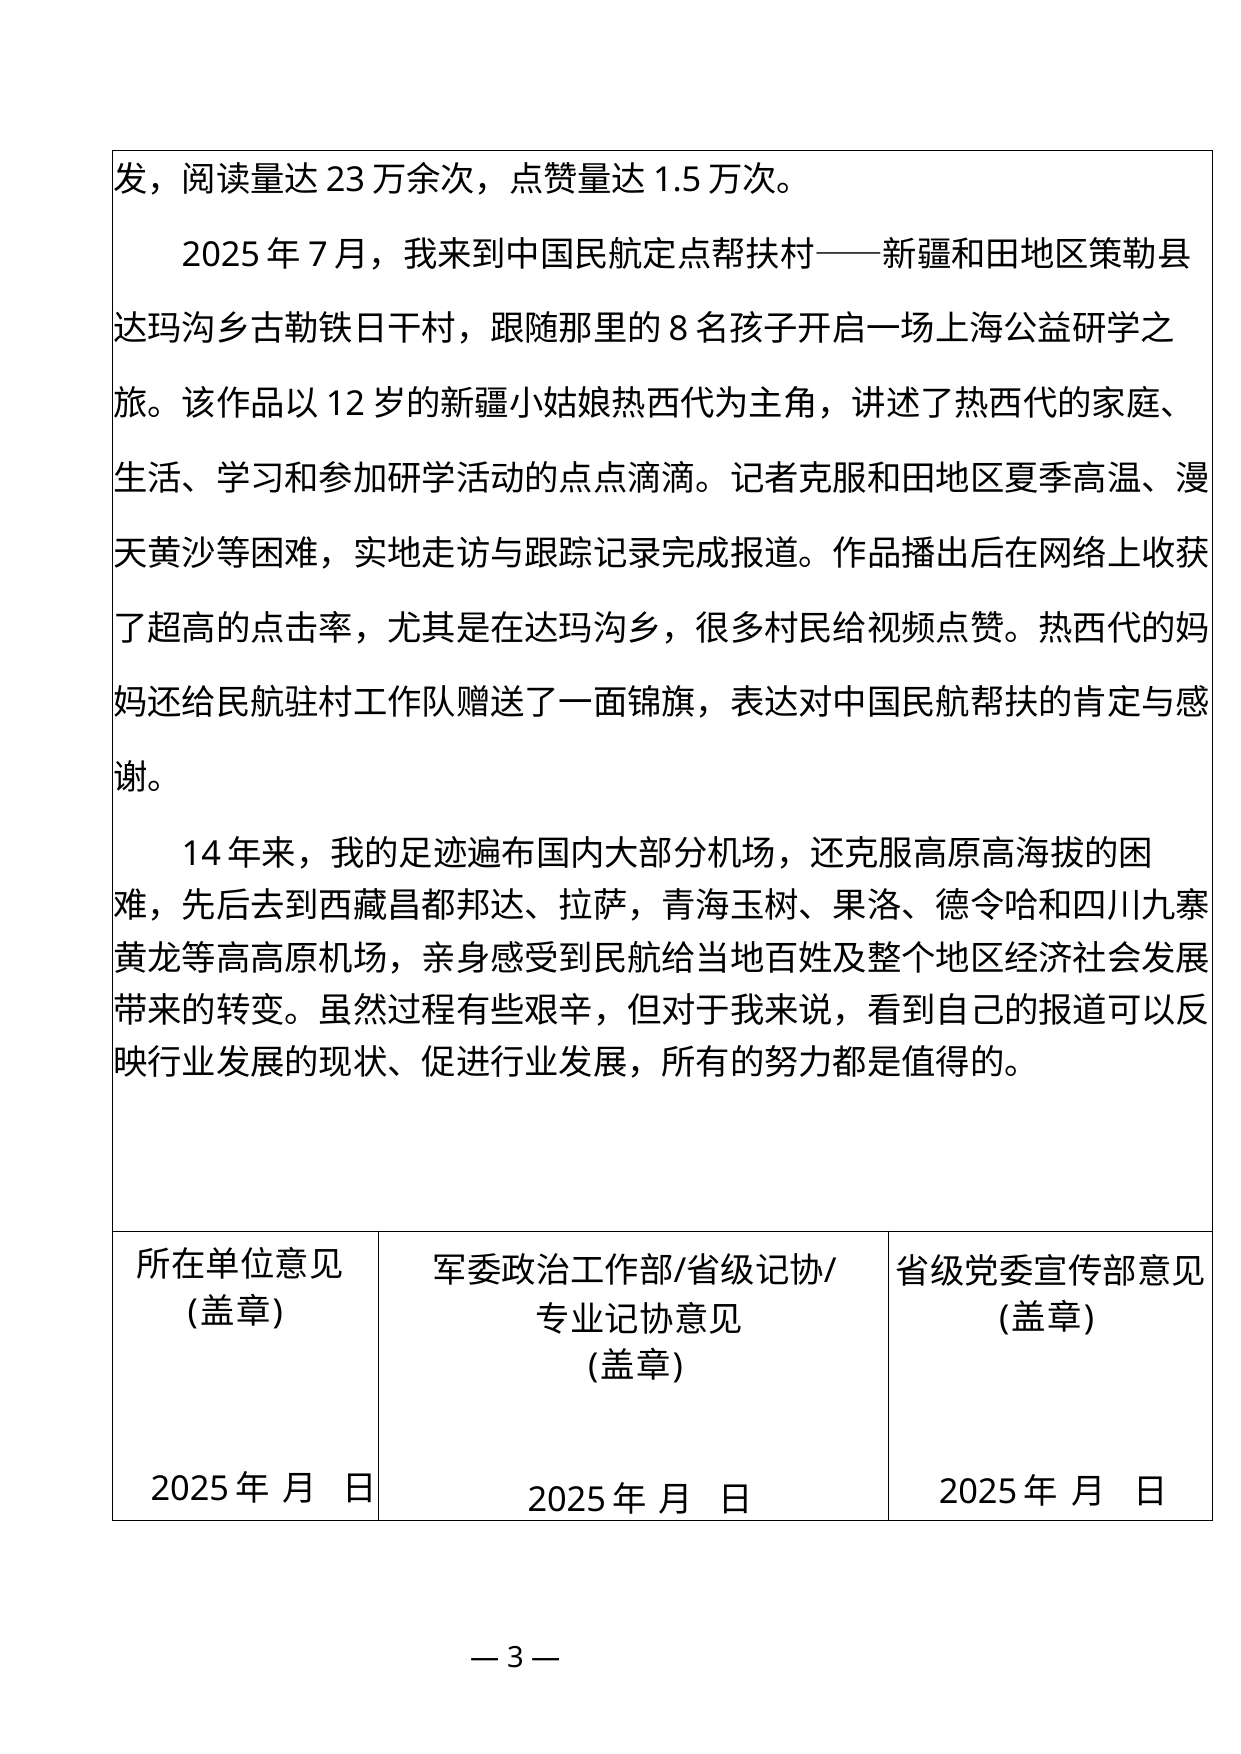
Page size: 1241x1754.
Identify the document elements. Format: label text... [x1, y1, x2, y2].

table_cell 所在单位意见 (盖章) 2025年 月 日 [113, 1232, 378, 1520]
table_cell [113, 151, 1212, 1231]
table_cell 军委政治工作部/省级记协/ 专业记协意见 (盖章) 2025年 月 日 [379, 1232, 888, 1520]
table_cell 省级党委宣传部意见 (盖章) 2025年 月 日 [889, 1232, 1212, 1520]
